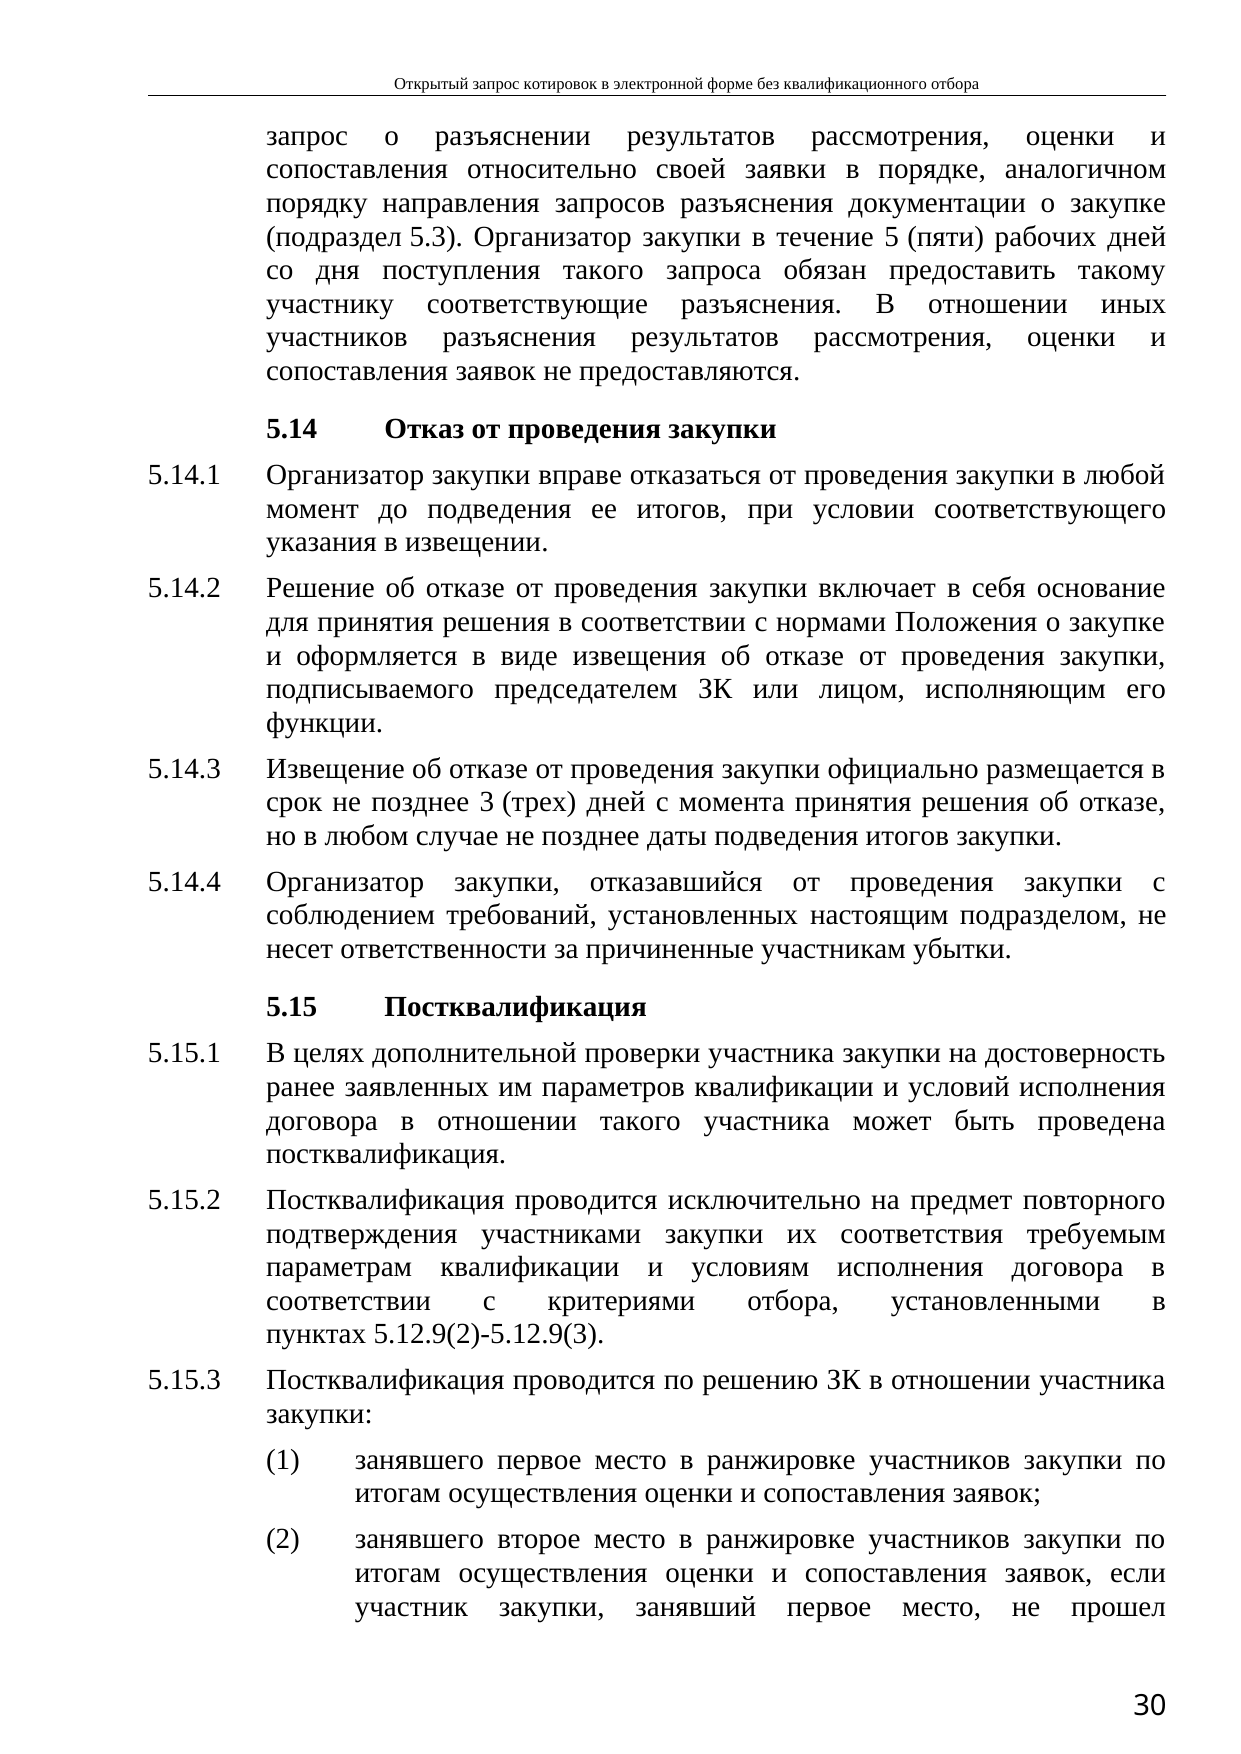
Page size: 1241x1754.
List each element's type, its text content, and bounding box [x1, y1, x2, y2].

text Постквалификация проводится исключительно на предмет повторного подтверждения участниками закупки их соответствия требуемым параметрам квалификации и условиям исполнения договора в соответствии с критериями отбора, установленными в пунктах 5.12.9(2)-5.12.9(3). [148, 1182, 1166, 1350]
text Постквалификация [266, 989, 1166, 1023]
text В целях дополнительной проверки участника закупки на достоверность ранее заявленных им параметров квалификации и условий исполнения договора в отношении такого участника может быть проведена постквалификация. [148, 1036, 1166, 1170]
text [266, 1522, 1166, 1622]
text Решение об отказе от проведения закупки включает в себя основание для принятия решения в соответствии с нормами Положения о закупке и оформляется в виде извещения об отказе от проведения закупки, подписываемого председателем ЗК или лицом, исполняющим его функции. [148, 571, 1166, 738]
text Постквалификация проводится по решению ЗК в отношении участника закупки: [148, 1362, 1166, 1429]
text занявшего первое место в ранжировке участников закупки по итогам осуществления оценки и сопоставления заявок; [266, 1442, 1166, 1509]
text Отказ от проведения закупки [266, 411, 1166, 445]
text Организатор закупки вправе отказаться от проведения закупки в любой момент до подведения ее итогов, при условии соответствующего указания в извещении. [148, 457, 1166, 558]
text Организатор закупки, отказавшийся от проведения закупки с соблюдением требований, установленных настоящим подразделом, не несет ответственности за причиненные участникам убытки. [148, 864, 1166, 964]
text Извещение об отказе от проведения закупки официально размещается в срок не позднее 3 (трех) дней с момента принятия решения об отказе, но в любом случае не позднее даты подведения итогов закупки. [148, 751, 1166, 851]
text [148, 118, 1166, 386]
